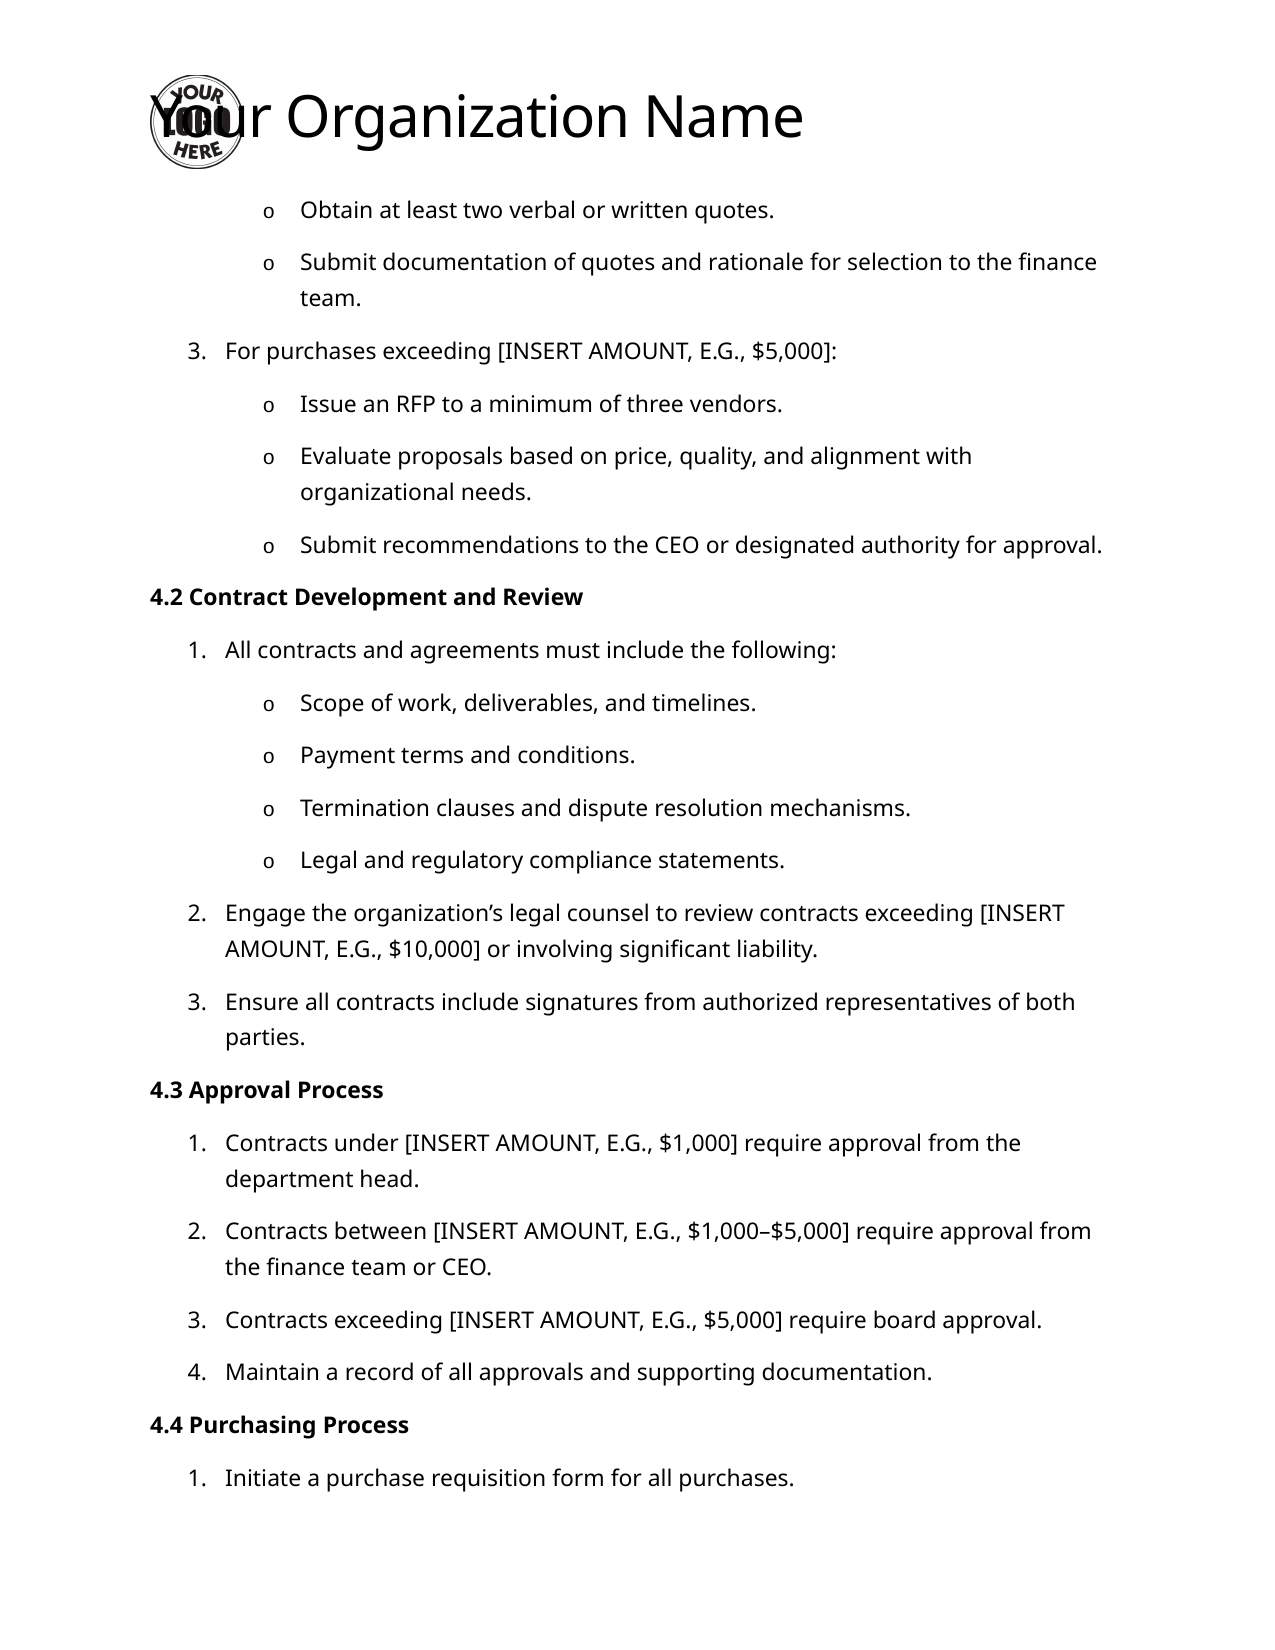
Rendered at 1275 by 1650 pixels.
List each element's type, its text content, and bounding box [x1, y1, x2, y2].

list Issue an RFP to a minimum of three vendors. [262, 387, 1125, 419]
list Submit recommendations to the CEO or designated authority for approval. [262, 529, 1125, 560]
list Scope of work, deliverables, and timelines. [262, 686, 1125, 718]
list Maintain a record of all approvals and supporting documentation. [187, 1356, 1125, 1387]
list Contracts exceeding [INSERT AMOUNT, E.G., $5,000] require board approval. [187, 1304, 1125, 1335]
list Legal and regulatory compliance statements. [262, 844, 1125, 876]
list Payment terms and conditions. [262, 739, 1125, 770]
text 4.3 Approval Process [150, 1074, 1125, 1105]
list Contracts between [INSERT AMOUNT, E.G., $1,000–$5,000] require approval from the finance team or CEO. [187, 1215, 1125, 1282]
list Obtain at least two verbal or written quotes. [262, 194, 1125, 225]
list For purchases exceeding [INSERT AMOUNT, E.G., $5,000]: [187, 335, 1125, 366]
list Submit documentation of quotes and rationale for selection to the finance team. [262, 246, 1125, 313]
list Ensure all contracts include signatures from authorized representatives of both parties. [187, 985, 1125, 1053]
list Contracts under [INSERT AMOUNT, E.G., $1,000] require approval from the department head. [187, 1127, 1125, 1194]
text 4.2 Contract Development and Review [150, 581, 1125, 612]
picture [150, 75, 244, 169]
list Initiate a purchase requisition form for all purchases. [187, 1461, 1125, 1493]
text 4.4 Purchasing Process [150, 1409, 1125, 1440]
list Evaluate proposals based on price, quality, and alignment with organizational needs. [262, 440, 1125, 507]
list Engage the organization’s legal counsel to review contracts exceeding [INSERT AMOUNT, E.G., $10,000] or involving significant liability. [187, 897, 1125, 964]
list All contracts and agreements must include the following: [187, 634, 1125, 665]
list Termination clauses and dispute resolution mechanisms. [262, 792, 1125, 823]
